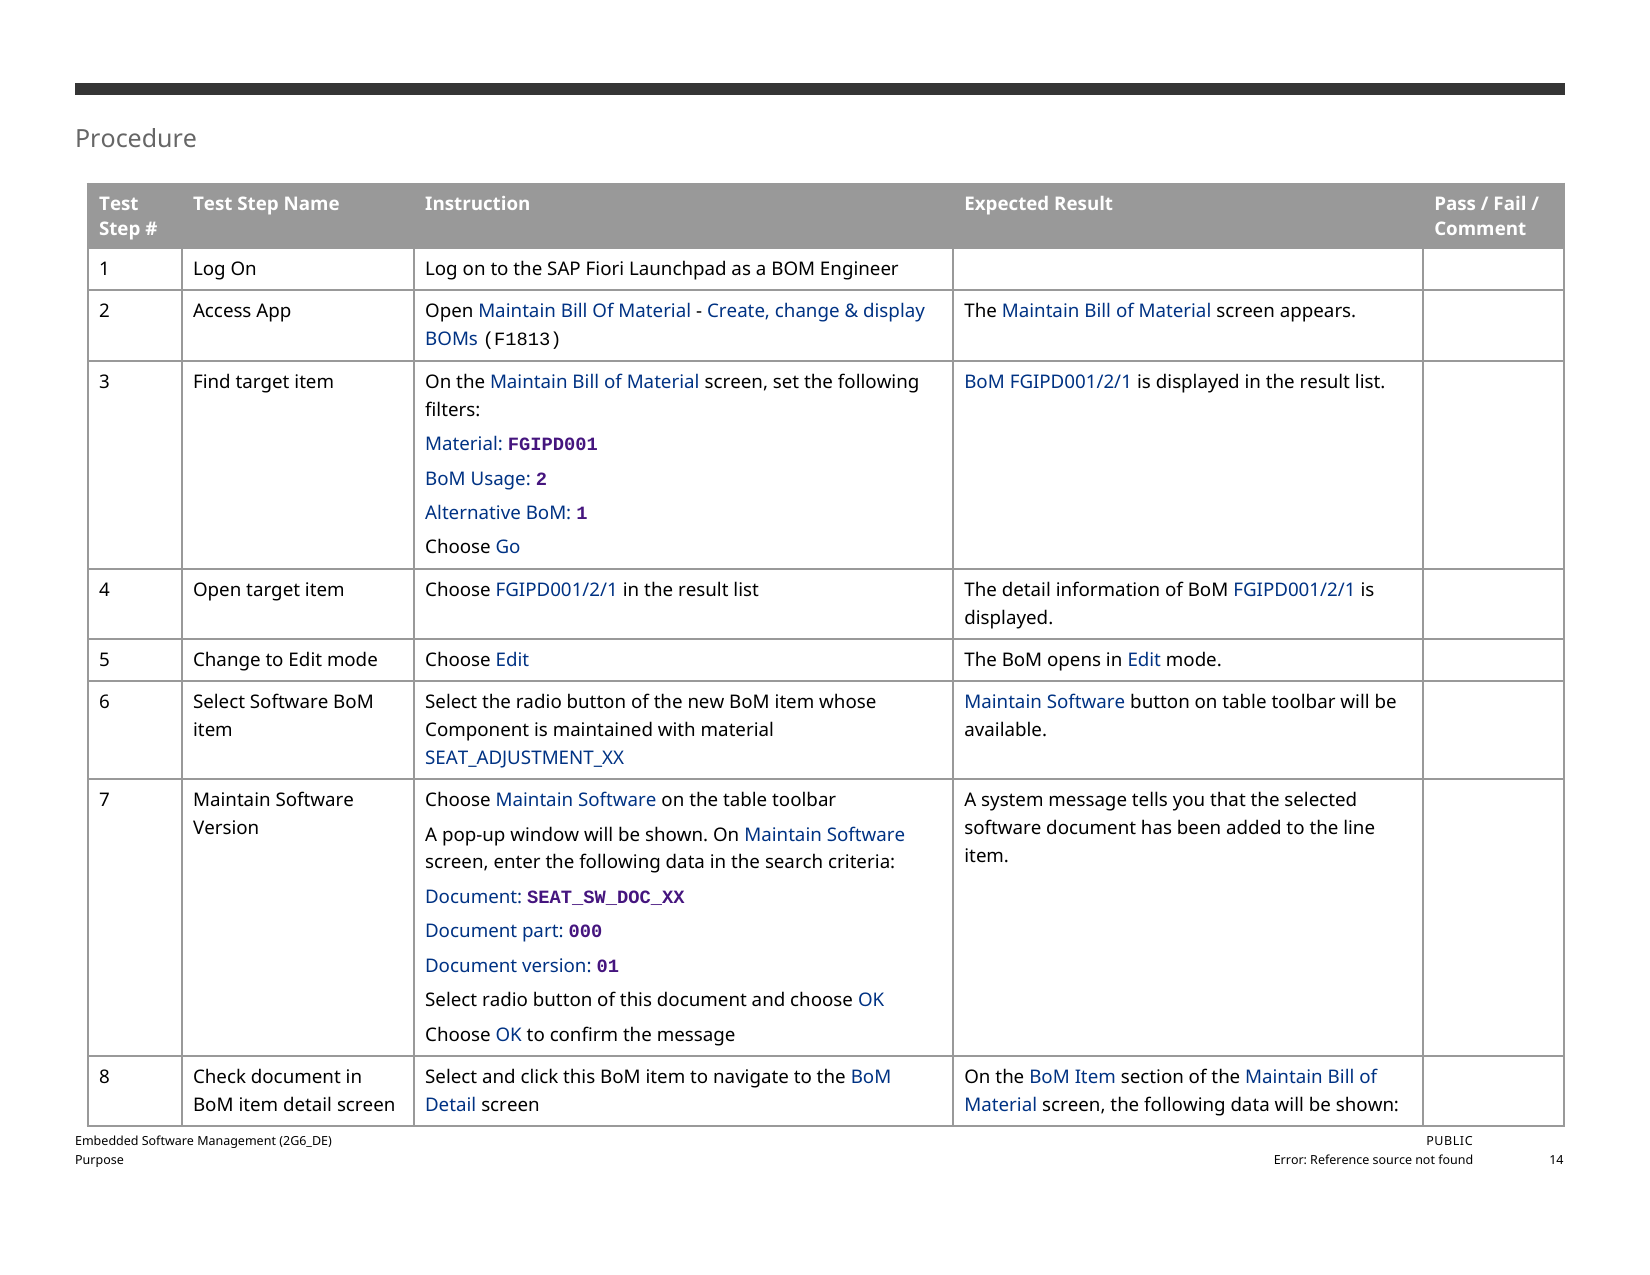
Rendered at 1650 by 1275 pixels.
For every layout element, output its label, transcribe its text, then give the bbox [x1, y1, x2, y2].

table_cell 8 [89, 1057, 181, 1125]
table_cell [1424, 682, 1563, 778]
table_cell [1424, 291, 1563, 360]
table_cell Select the radio button of the new BoM item whose Component is maintained with material SEAT_ADJUSTMENT_XX [415, 682, 952, 778]
table_cell [1424, 249, 1563, 289]
table_cell 3 [89, 362, 181, 568]
table_cell Open target item [183, 570, 413, 638]
table_header Instruction [415, 185, 952, 247]
table_cell Access App [183, 291, 413, 360]
table_cell Log on to the SAP Fiori Launchpad as a BOM Engineer [415, 249, 952, 289]
table_cell Maintain Software Version [183, 780, 413, 1055]
table_cell Choose FGIPD001/2/1 in the result list [415, 570, 952, 638]
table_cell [954, 1057, 1422, 1125]
table_cell Select Software BoM item [183, 682, 413, 778]
table_cell 7 [89, 780, 181, 1055]
table_cell 6 [89, 682, 181, 778]
table_cell 2 [89, 291, 181, 360]
table_cell The BoM opens in Edit mode. [954, 640, 1422, 680]
table_cell Choose Maintain Software on the table toolbar A pop-up window will be shown. On Maintain Software screen, enter the following data in the search criteria: Document: SEAT_SW_DOC_XX Document part: 000 Document version: 01 Select radio button of this document and choose OK Choose OK to confirm the message [415, 780, 952, 1055]
table_cell [1424, 362, 1563, 568]
table_cell [1424, 570, 1563, 638]
table_header Pass / Fail / Comment [1424, 185, 1563, 247]
table_header Expected Result [954, 185, 1422, 247]
table_cell [1424, 1057, 1563, 1125]
title Procedure [75, 124, 1565, 153]
table_cell [1424, 780, 1563, 1055]
table_cell Open Maintain Bill Of Material - Create, change & display BOMs (F1813) [415, 291, 952, 360]
table_cell Maintain Software button on table toolbar will be available. [954, 682, 1422, 778]
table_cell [183, 1057, 413, 1125]
table_cell The Maintain Bill of Material screen appears. [954, 291, 1422, 360]
table_header Test Step Name [183, 185, 413, 247]
table_cell 4 [89, 570, 181, 638]
table_cell Log On [183, 249, 413, 289]
table_header Test Step # [89, 185, 181, 247]
table_cell [1424, 640, 1563, 680]
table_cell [415, 1057, 952, 1125]
table_cell [954, 249, 1422, 289]
table_cell BoM FGIPD001/2/1 is displayed in the result list. [954, 362, 1422, 568]
table_cell Find target item [183, 362, 413, 568]
table_cell A system message tells you that the selected software document has been added to the line item. [954, 780, 1422, 1055]
table_cell Choose Edit [415, 640, 952, 680]
table_cell On the Maintain Bill of Material screen, set the following filters: Material: FGIPD001 BoM Usage: 2 Alternative BoM: 1 Choose Go [415, 362, 952, 568]
table_cell 1 [89, 249, 181, 289]
table_cell The detail information of BoM FGIPD001/2/1 is displayed. [954, 570, 1422, 638]
table_cell Change to Edit mode [183, 640, 413, 680]
table_cell 5 [89, 640, 181, 680]
